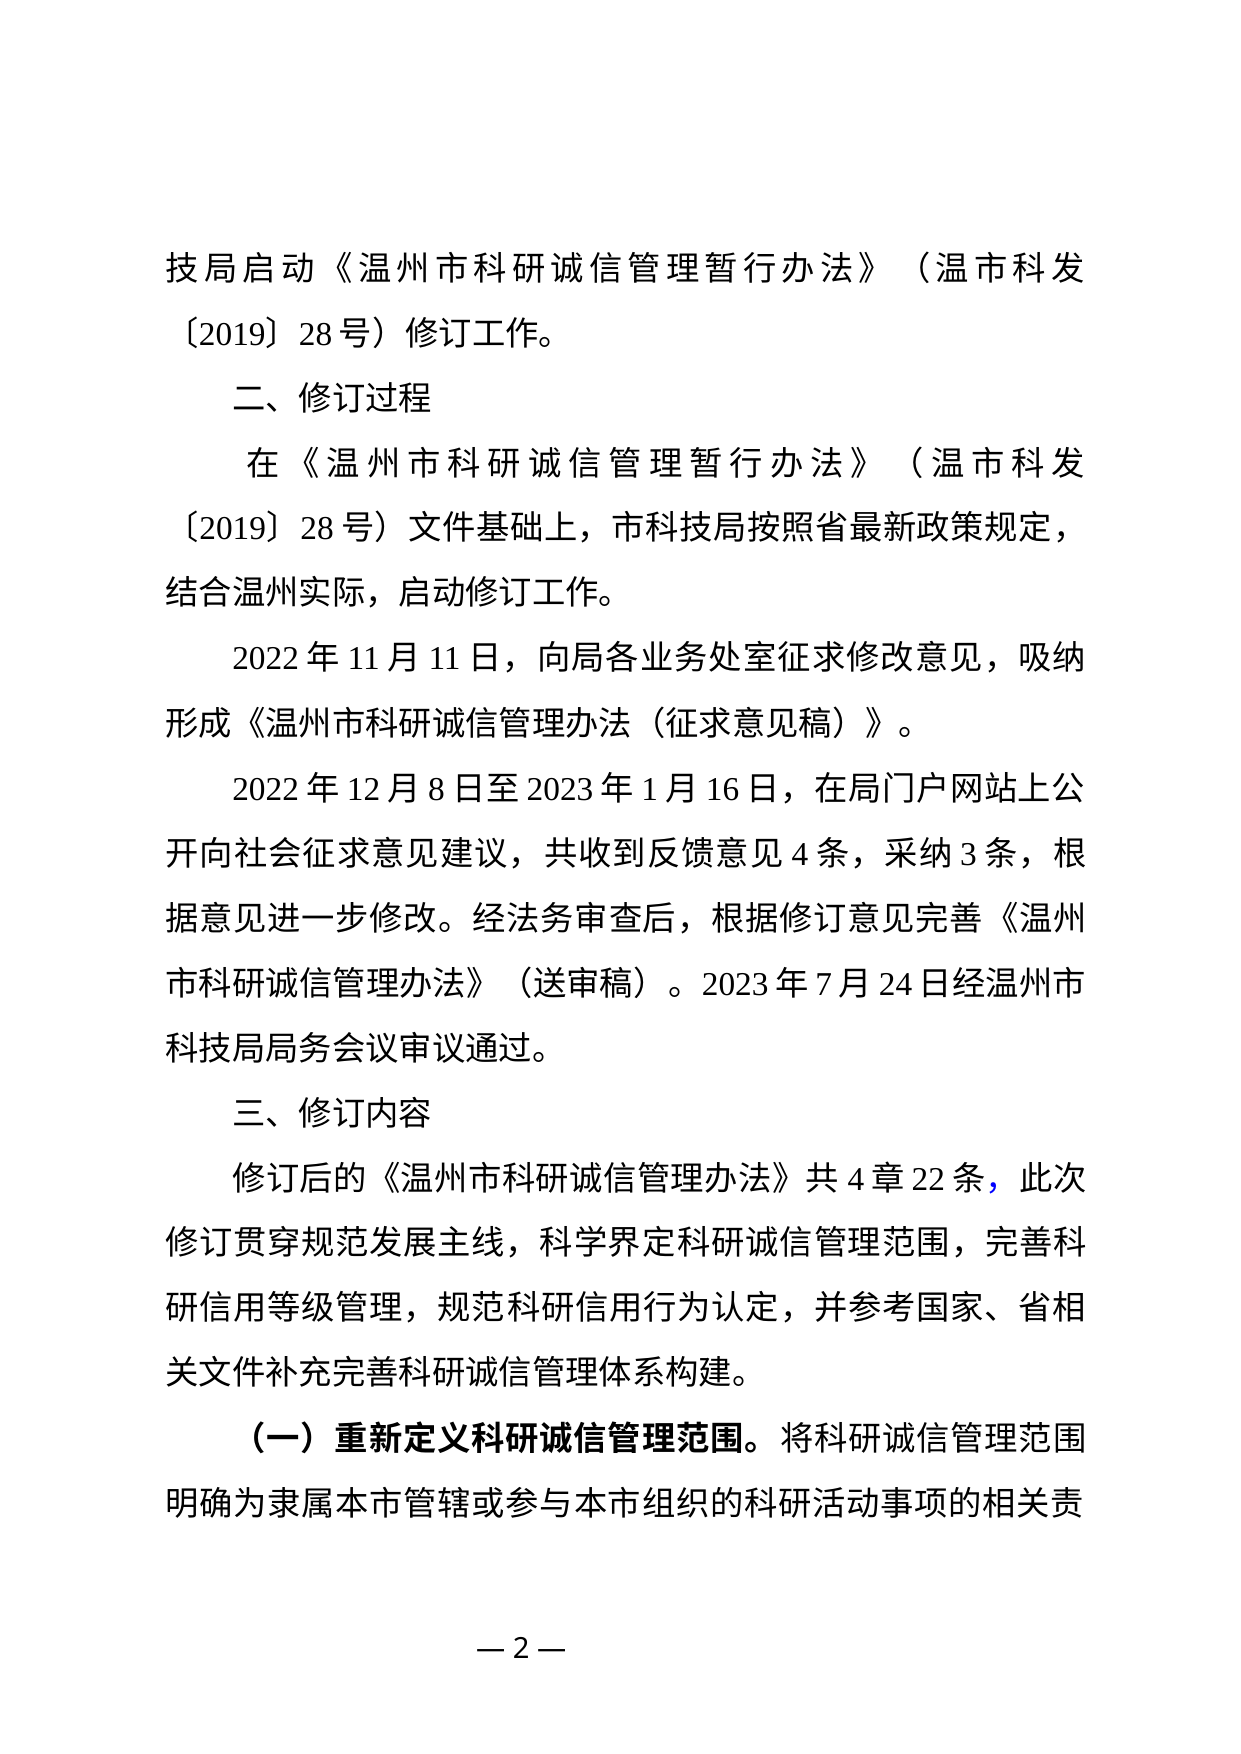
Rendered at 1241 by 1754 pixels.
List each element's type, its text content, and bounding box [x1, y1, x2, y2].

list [165, 1403, 1087, 1533]
list 修订后的《温州市科研诚信管理办法》共4章22条，此次修订贯穿规范发展主线，科学界定科研诚信管理范围，完善科研信用等级管理，规范科研信用行为认定，并参考国家、省相关文件补充完善科研诚信管理体系构建。 [165, 1143, 1087, 1403]
list 三、修订内容 [165, 1078, 1087, 1143]
list 2022年11月11日，向局各业务处室征求修改意见，吸纳形成《温州市科研诚信管理办法（征求意见稿）》。 [165, 623, 1087, 753]
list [165, 233, 1087, 363]
text 2022年12月8日至2023年1月16日，在局门户网站上公开向社会征求意见建议，共收到反馈意见4条，采纳3条，根据意见进一步修改。经法务审查后，根据修订意见完善《温州市科研诚信管理办法》（送审稿）。2023年7月24日经温州市科技局局务会议审议通过。 [165, 753, 1087, 1078]
list 修订过程 在《温州市科研诚信管理暂行办法》（温市科发〔2019〕28号）文件基础上，市科技局按照省最新政策规定，结合温州实际，启动修订工作。 [165, 363, 1087, 623]
